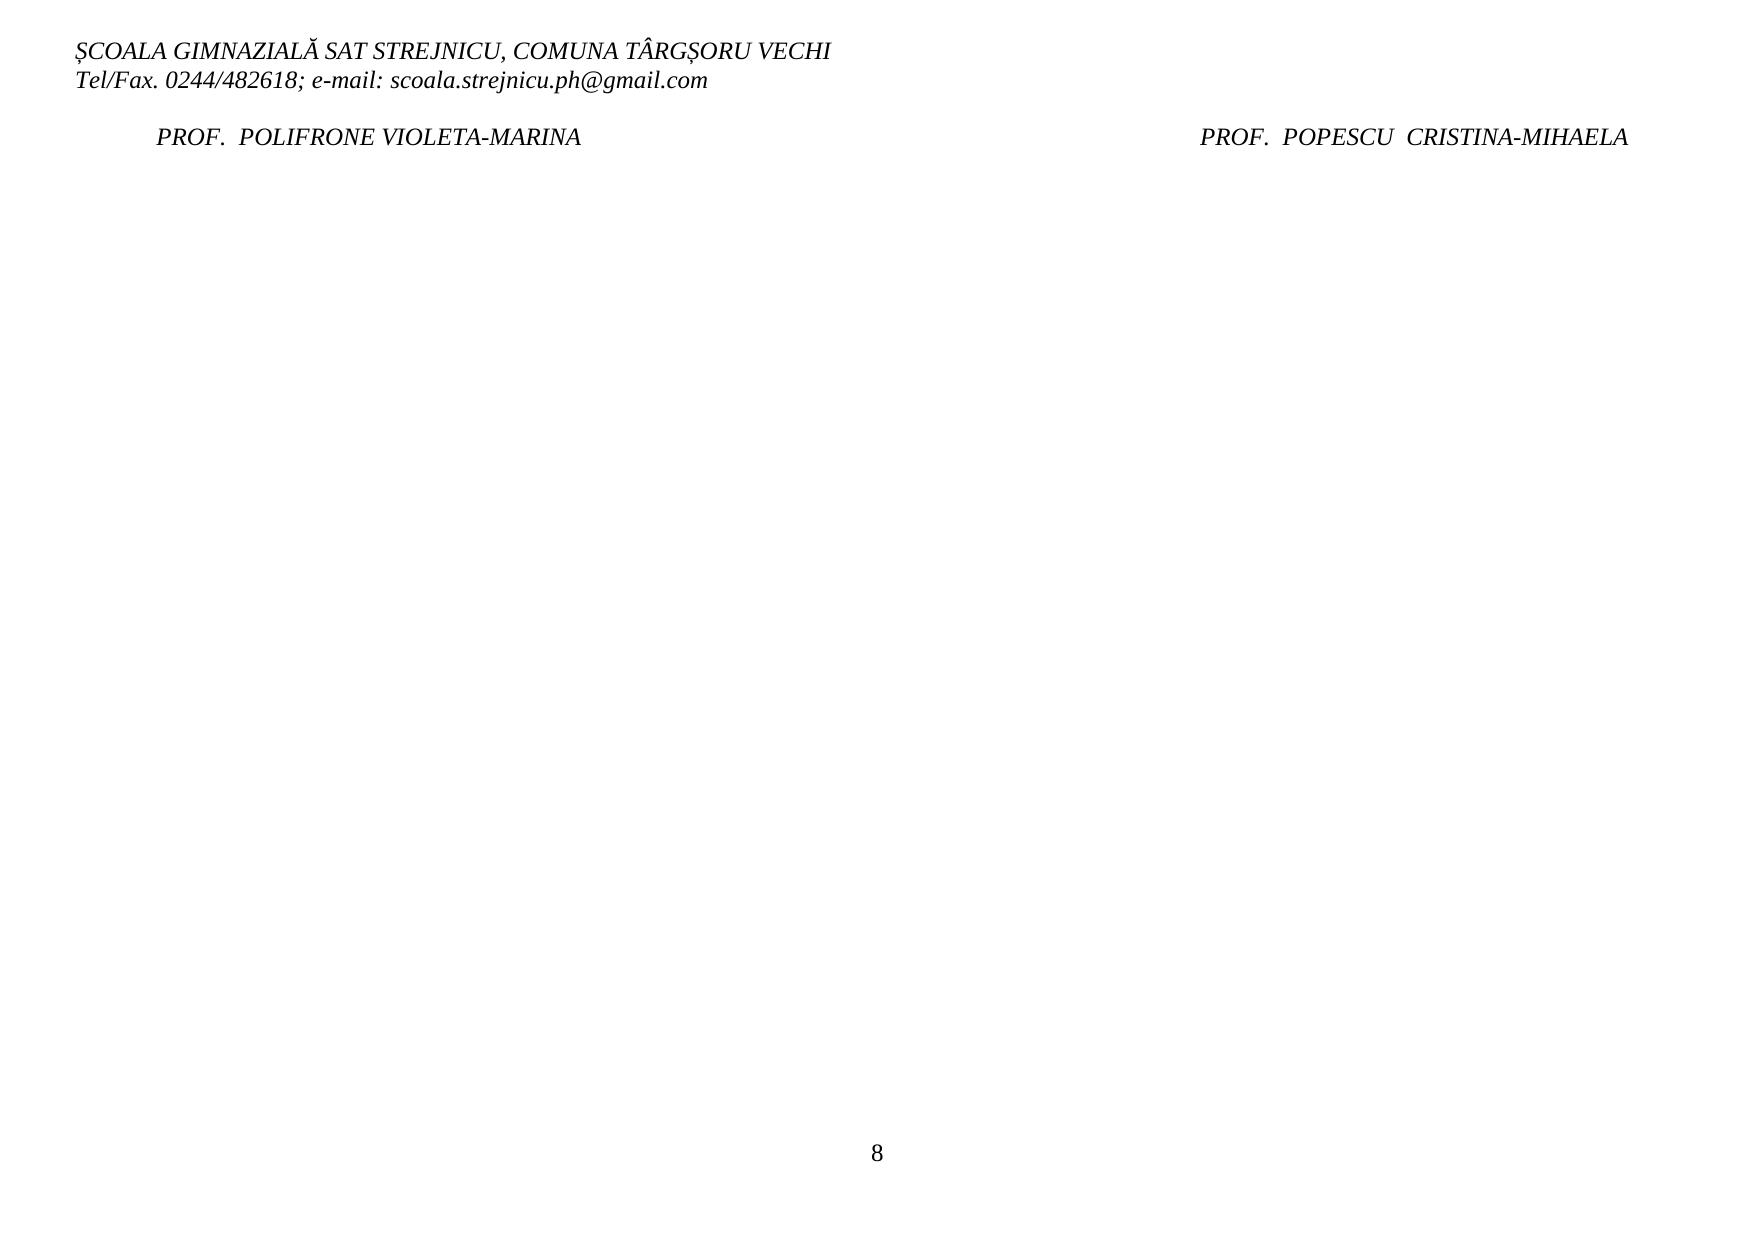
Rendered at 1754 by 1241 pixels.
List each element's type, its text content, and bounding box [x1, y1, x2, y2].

text PROF. POLIFRONE VIOLETA-MARINA PROF. POPESCU CRISTINA-MIHAELA [75, 122, 1679, 184]
